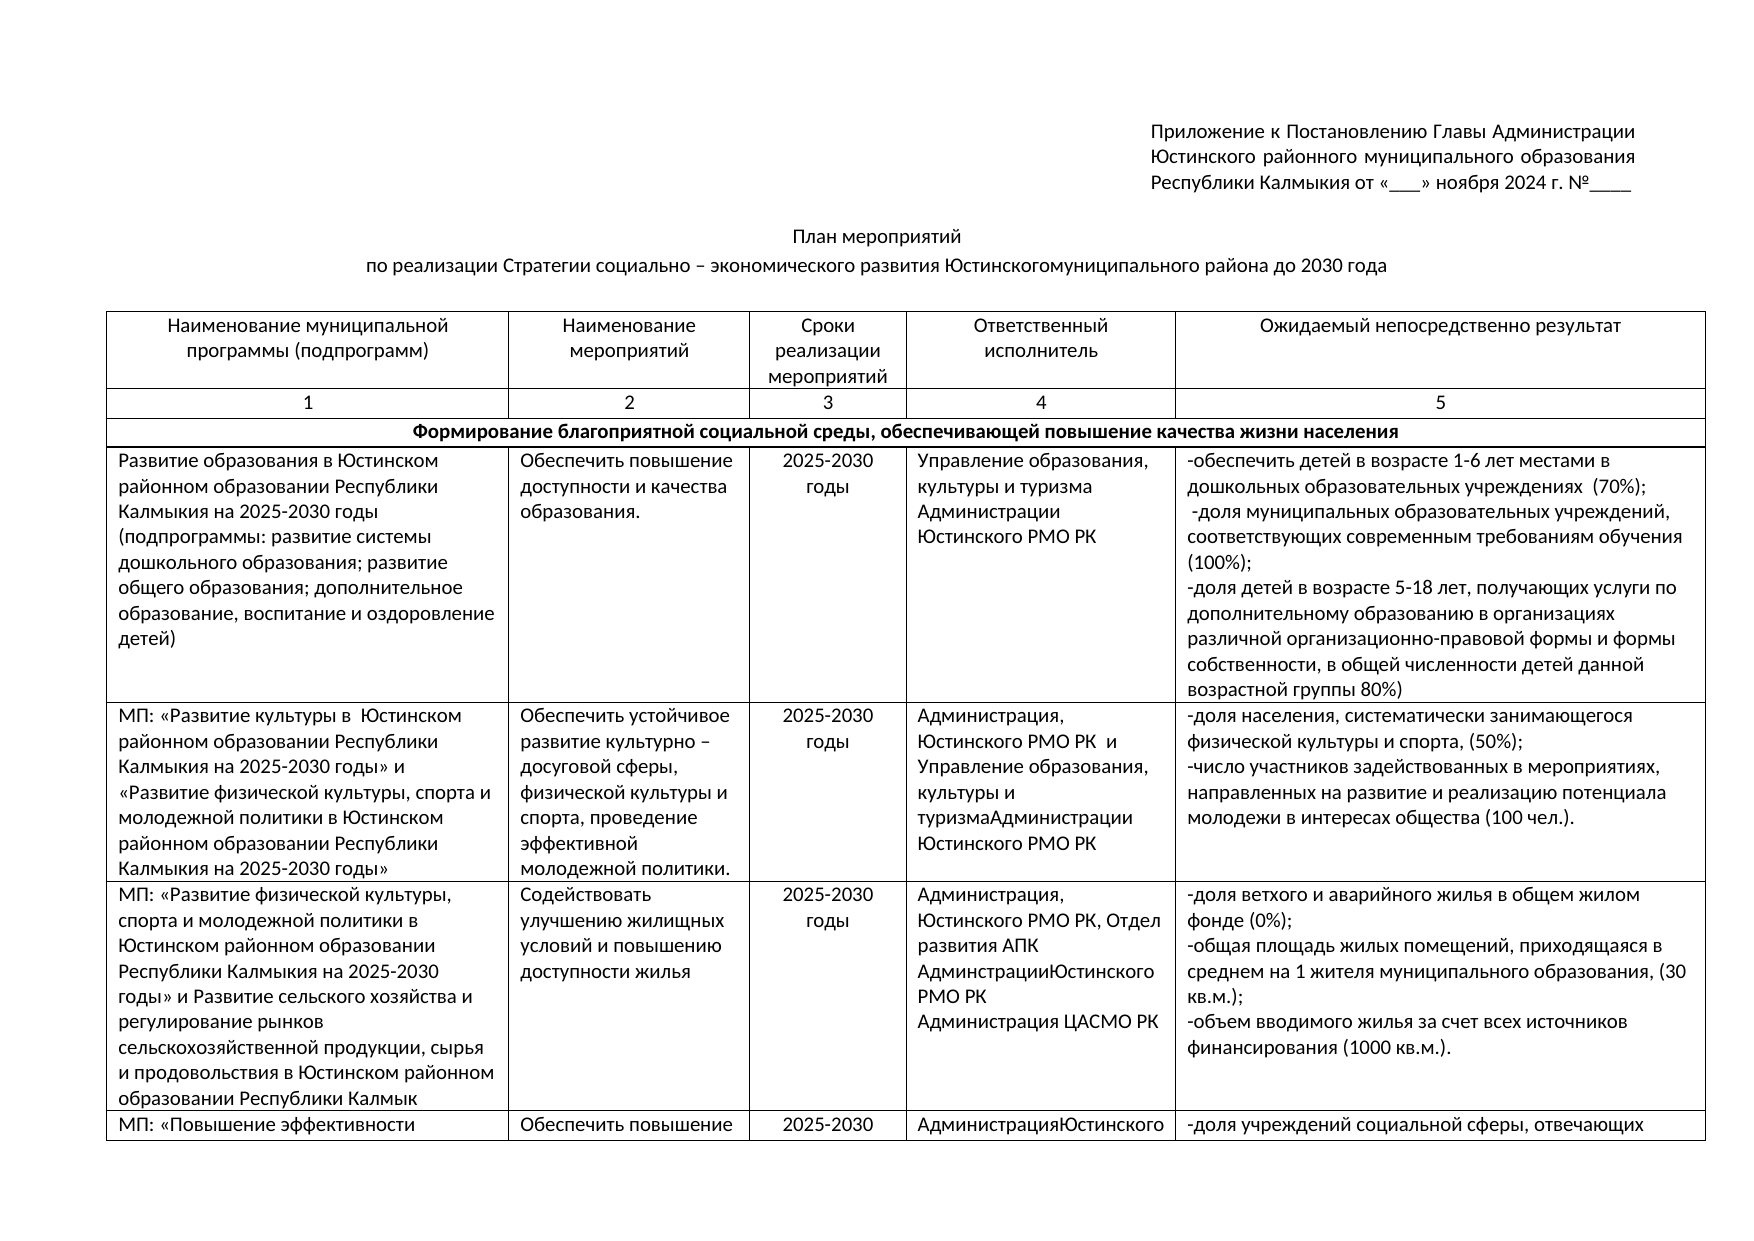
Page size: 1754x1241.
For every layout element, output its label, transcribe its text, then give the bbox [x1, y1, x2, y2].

table_header Ответственный исполнитель [907, 312, 1175, 388]
table_cell 5 [1176, 389, 1705, 417]
text по реализации Стратегии социально – экономического развития Юстинскогомуниципального района до 2030 года [118, 253, 1636, 278]
table_cell 2025-2030 годы [750, 448, 906, 702]
table_cell Администрация, Юстинского РМО РК и Управление образования, культуры и туризмаАдминистрации Юстинского РМО РК [907, 703, 1175, 881]
table_cell Формирование благоприятной социальной среды, обеспечивающей повышение качества жизни населения [107, 419, 1705, 446]
table_cell Администрация, Юстинского РМО РК, Отдел развития АПК АдминстрацииЮстинского РМО РК Администрация ЦАСМО РК [907, 882, 1175, 1110]
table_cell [107, 1111, 508, 1139]
text План мероприятий [118, 223, 1636, 249]
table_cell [1176, 1111, 1705, 1139]
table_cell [907, 1111, 1175, 1139]
table_header Наименование муниципальной программы (подпрограмм) [107, 312, 508, 388]
table_cell 2025-2030 годы [750, 703, 906, 881]
table_cell 3 [750, 389, 906, 417]
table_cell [509, 1111, 749, 1139]
table_cell Содействовать улучшению жилищных условий и повышению доступности жилья [509, 882, 749, 1110]
table_cell -доля населения, систематически занимающегося физической культуры и спорта, (50%); -число участников задействованных в мероприятиях, направленных на развитие и реализацию потенциала молодежи в интересах общества (100 чел.). [1176, 703, 1705, 881]
table_cell МП: «Развитие физической культуры, спорта и молодежной политики в Юстинском районном образовании Республики Калмыкия на 2025-2030 годы» и Развитие сельского хозяйства и регулирование рынков сельскохозяйственной продукции, сырья и продовольствия в Юстинском районном образовании Республики Калмык [107, 882, 508, 1110]
table_cell 1 [107, 389, 508, 417]
table_cell МП: «Развитие культуры в Юстинском районном образовании Республики Калмыкия на 2025-2030 годы» и «Развитие физической культуры, спорта и молодежной политики в Юстинском районном образовании Республики Калмыкия на 2025-2030 годы» [107, 703, 508, 881]
table_cell Обеспечить повышение доступности и качества образования. [509, 448, 749, 702]
table_cell 4 [907, 389, 1175, 417]
table_header Сроки реализации мероприятий [750, 312, 906, 388]
table_header Наименование мероприятий [509, 312, 749, 388]
table_cell Обеспечить устойчивое развитие культурно – досуговой сферы, физической культуры и спорта, проведение эффективной молодежной политики. [509, 703, 749, 881]
table_cell -обеспечить детей в возрасте 1-6 лет местами в дошкольных образовательных учреждениях (70%); -доля муниципальных образовательных учреждений, соответствующих современным требованиям обучения (100%); -доля детей в возрасте 5-18 лет, получающих услуги по дополнительному образованию в организациях различной организационно-правовой формы и формы собственности, в общей численности детей данной возрастной группы 80%) [1176, 448, 1705, 702]
table_cell Развитие образования в Юстинском районном образовании Республики Калмыкия на 2025-2030 годы (подпрограммы: развитие системы дошкольного образования; развитие общего образования; дополнительное образование, воспитание и оздоровление детей) [107, 448, 508, 702]
table_cell 2025-2030 годы [750, 1111, 906, 1139]
table_cell 2 [509, 389, 749, 417]
table_cell 2025-2030 годы [750, 882, 906, 1110]
table_cell -доля ветхого и аварийного жилья в общем жилом фонде (0%); -общая площадь жилых помещений, приходящаяся в среднем на 1 жителя муниципального образования, (30 кв.м.); -объем вводимого жилья за счет всех источников финансирования (1000 кв.м.). [1176, 882, 1705, 1110]
table_cell Управление образования, культуры и туризма Администрации Юстинского РМО РК [907, 448, 1175, 702]
table_header Ожидаемый непосредственно результат [1176, 312, 1705, 388]
text Приложение к Постановлению Главы Администрации Юстинского районного муниципального образования Республики Калмыкия от «___» ноября 2024 г. №____ [1151, 118, 1636, 194]
